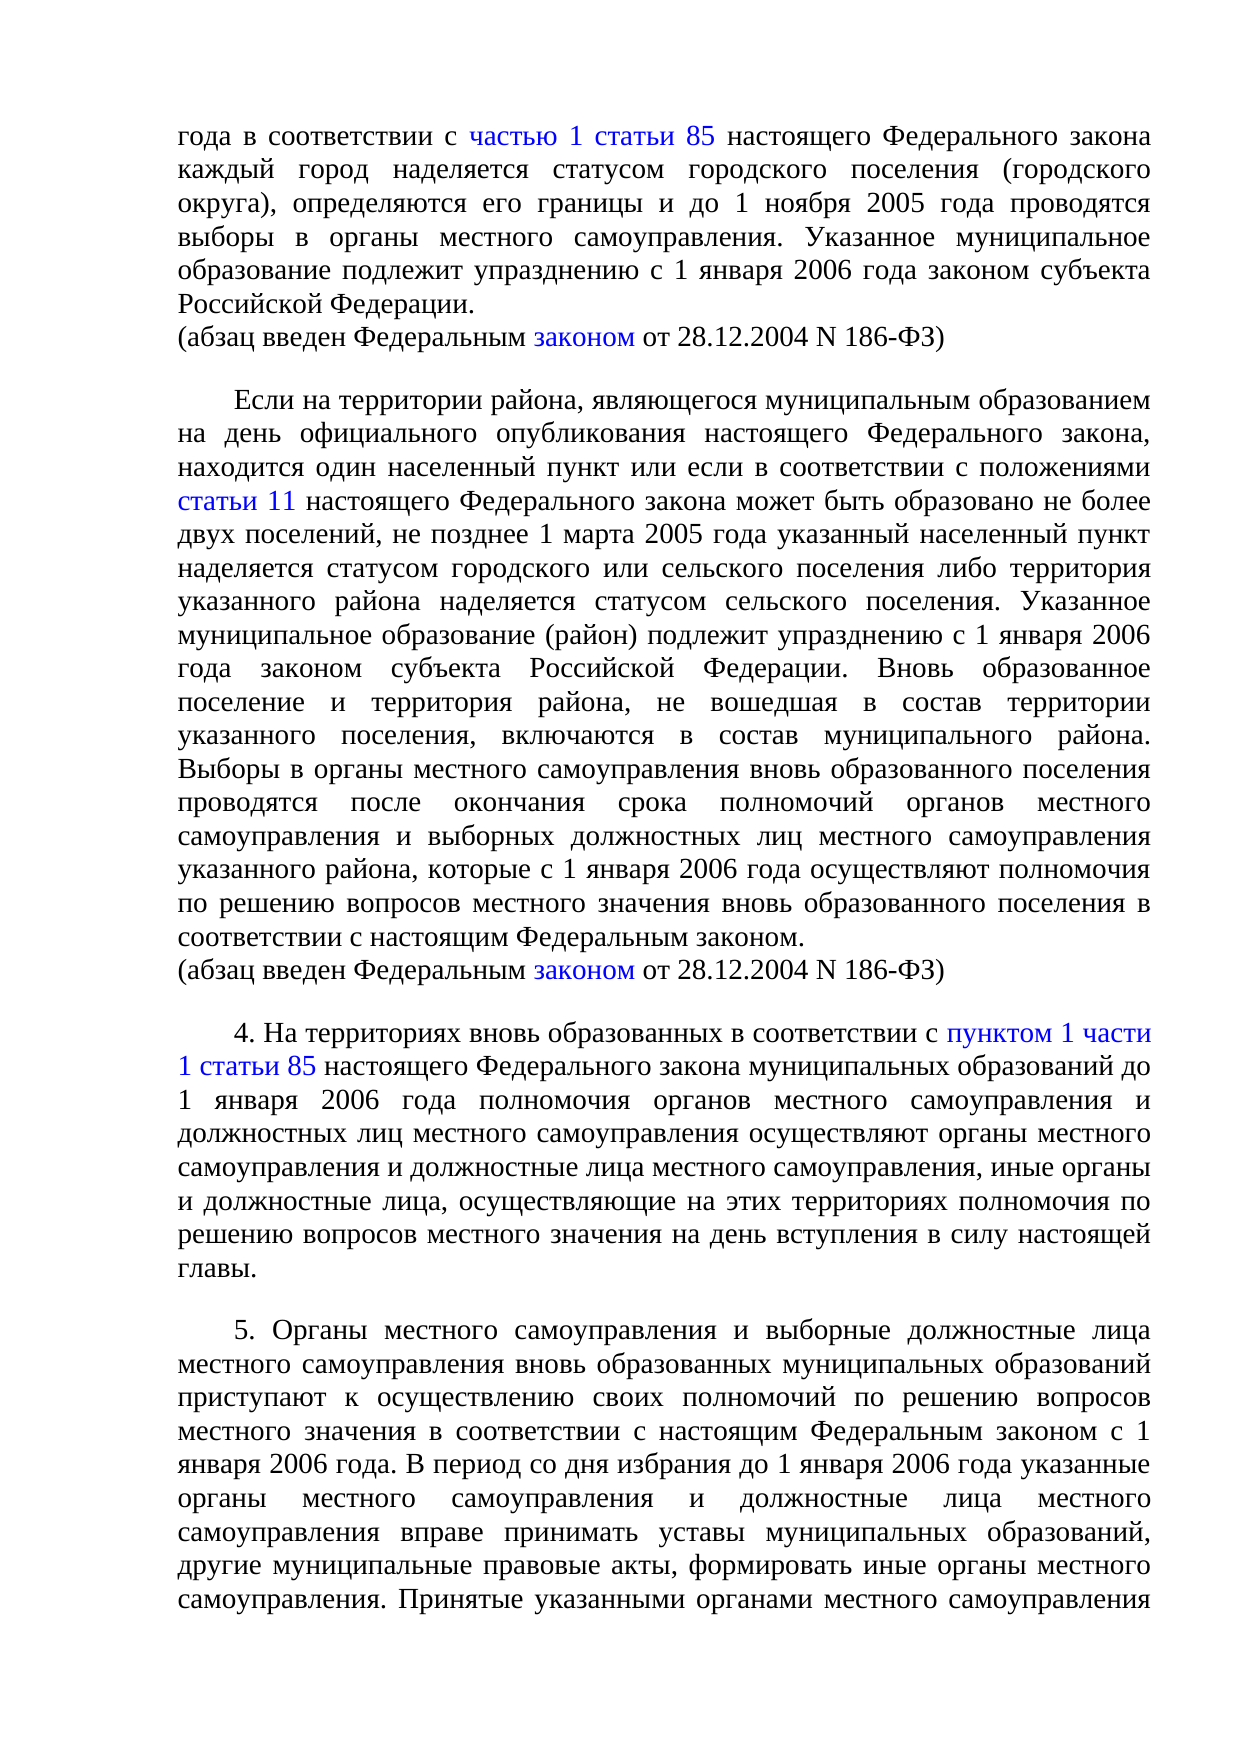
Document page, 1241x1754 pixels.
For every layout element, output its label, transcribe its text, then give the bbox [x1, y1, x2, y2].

text (абзац введен Федеральным законом от 28.12.2004 N 186-ФЗ) [177, 952, 1152, 986]
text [177, 1312, 1152, 1614]
text 4. На территориях вновь образованных в соответствии с пунктом 1 части 1 статьи 85 настоящего Федерального закона муниципальных образований до 1 января 2006 года полномочия органов местного самоуправления и должностных лиц местного самоуправления осуществляют органы местного самоуправления и должностные лица местного самоуправления, иные органы и должностные лица, осуществляющие на этих территориях полномочия по решению вопросов местного значения на день вступления в силу настоящей главы. [177, 1015, 1152, 1283]
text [177, 118, 1152, 319]
text Если на территории района, являющегося муниципальным образованием на день официального опубликования настоящего Федерального закона, находится один населенный пункт или если в соответствии с положениями статьи 11 настоящего Федерального закона может быть образовано не более двух поселений, не позднее 1 марта 2005 года указанный населенный пункт наделяется статусом городского или сельского поселения либо территория указанного района наделяется статусом сельского поселения. Указанное муниципальное образование (район) подлежит упразднению с 1 января 2006 года законом субъекта Российской Федерации. Вновь образованное поселение и территория района, не вошедшая в состав территории указанного поселения, включаются в состав муниципального района. Выборы в органы местного самоуправления вновь образованного поселения проводятся после окончания срока полномочий органов местного самоуправления и выборных должностных лиц местного самоуправления указанного района, которые с 1 января 2006 года осуществляют полномочия по решению вопросов местного значения вновь образованного поселения в соответствии с настоящим Федеральным законом. [177, 382, 1152, 952]
text (абзац введен Федеральным законом от 28.12.2004 N 186-ФЗ) [177, 319, 1152, 353]
